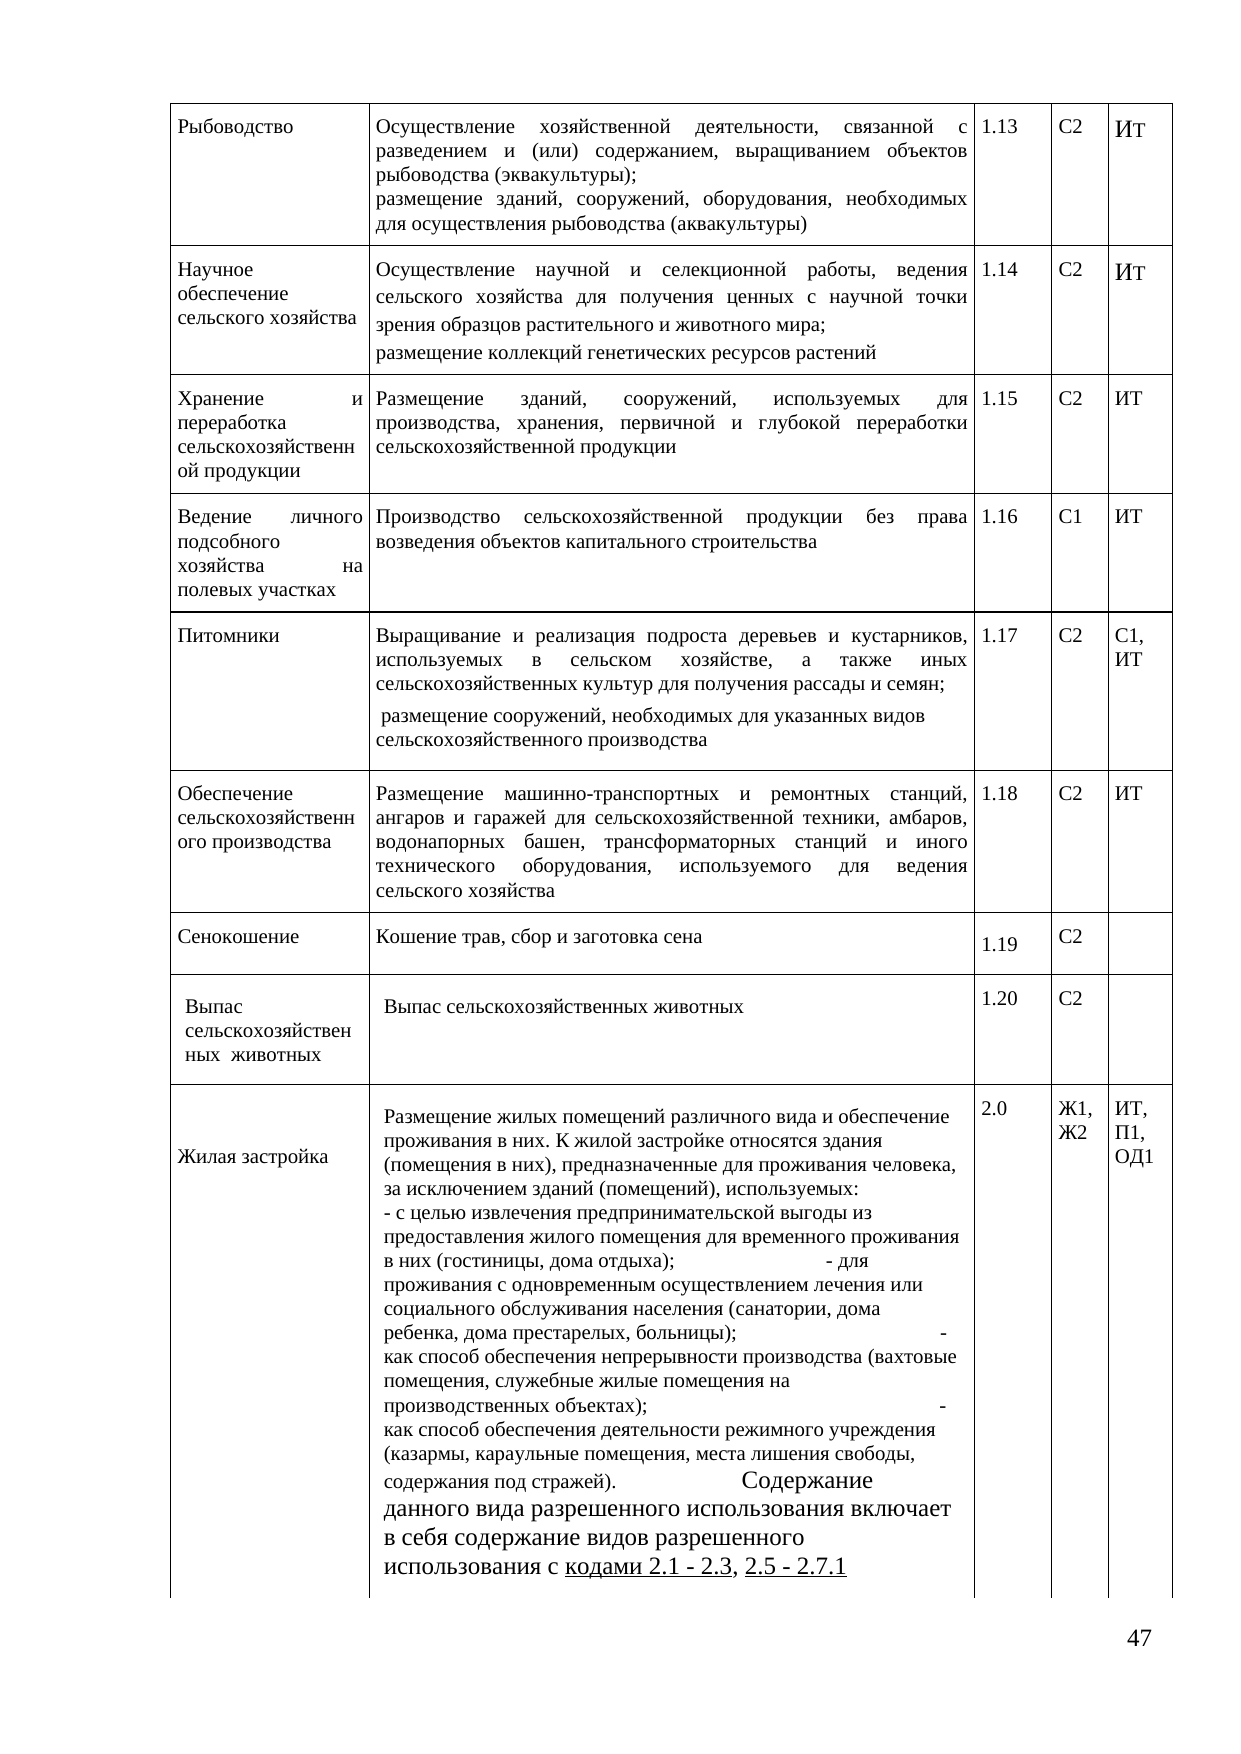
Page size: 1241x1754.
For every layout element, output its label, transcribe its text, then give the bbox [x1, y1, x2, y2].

table_cell Ведение личного подсобного хозяйства на полевых участках [171, 494, 369, 611]
table_cell Производство сельскохозяйственной продукции без права возведения объектов капитального строительства [370, 494, 974, 611]
table_cell [1109, 975, 1172, 1084]
table_cell 2.0 [975, 1085, 1051, 1598]
table_cell Рыбоводство [171, 104, 369, 245]
table_cell Выпас сельскохозяйственных животных [370, 975, 974, 1084]
table_cell 1.16 [975, 494, 1051, 611]
table_cell ИТ [1109, 771, 1172, 912]
table_cell ИТ, П1, ОД1 [1109, 1085, 1172, 1598]
table_cell С2 [1052, 104, 1108, 245]
table_cell 1.15 [975, 375, 1051, 493]
table_cell С2 [1052, 975, 1108, 1084]
table_cell ИТ [1109, 246, 1172, 374]
table_cell Питомники [171, 613, 369, 769]
table_cell 1.19 [975, 913, 1051, 974]
table_cell ИТ [1109, 494, 1172, 611]
table_cell Осуществление научной и селекционной работы, ведения сельского хозяйства для получения ценных с научной точки зрения образцов растительного и животного мира; размещение коллекций генетических ресурсов растений [370, 246, 974, 374]
table_cell Научное обеспечение сельского хозяйства [171, 246, 369, 374]
table_cell ИТ [1109, 104, 1172, 245]
table_cell Выпас сельскохозяйственных животных [171, 975, 369, 1084]
table_cell [1109, 913, 1172, 974]
table_cell С2 [1052, 613, 1108, 769]
table_cell С2 [1052, 375, 1108, 493]
table_cell Обеспечение сельскохозяйственного производства [171, 771, 369, 912]
table_cell 1.20 [975, 975, 1051, 1084]
table_cell С2 [1052, 913, 1108, 974]
table_cell ИТ [1109, 375, 1172, 493]
table_cell Размещение жилых помещений различного вида и обеспечение проживания в них. К жилой застройке относятся здания (помещения в них), предназначенные для проживания человека, за исключением зданий (помещений), используемых: - с целью извлечения предпринимательской выгоды из предоставления жилого помещения для временного проживания в них (гостиницы, дома отдыха); - для проживания с одновременным осуществлением лечения или социального обслуживания населения (санатории, дома ребенка, дома престарелых, больницы); - как способ обеспечения непрерывности производства (вахтовые помещения, служебные жилые помещения на производственных объектах); - как способ обеспечения деятельности режимного учреждения (казармы, караульные помещения, места лишения свободы, содержания под стражей). Содержание данного вида разрешенного использования включает в себя содержание видов разрешенного использования с кодами 2.1 - 2.3, 2.5 - 2.7.1 [370, 1085, 974, 1598]
table_cell 1.13 [975, 104, 1051, 245]
table_cell Сенокошение [171, 913, 369, 974]
table_cell С2 [1052, 771, 1108, 912]
table_cell Размещение машинно-транспортных и ремонтных станций, ангаров и гаражей для сельскохозяйственной техники, амбаров, водонапорных башен, трансформаторных станций и иного технического оборудования, используемого для ведения сельского хозяйства [370, 771, 974, 912]
table_cell Размещение зданий, сооружений, используемых для производства, хранения, первичной и глубокой переработки сельскохозяйственной продукции [370, 375, 974, 493]
table_cell 1.17 [975, 613, 1051, 769]
table_cell С2 [1052, 246, 1108, 374]
table_cell С1 [1052, 494, 1108, 611]
table_cell Ж1, Ж2 [1052, 1085, 1108, 1598]
table_cell Жилая застройка [171, 1085, 369, 1598]
table_cell Хранение и переработка сельскохозяйственной продукции [171, 375, 369, 493]
table_cell Осуществление хозяйственной деятельности, связанной с разведением и (или) содержанием, выращиванием объектов рыбоводства (эквакультуры); размещение зданий, сооружений, оборудования, необходимых для осуществления рыбоводства (аквакультуры) [370, 104, 974, 245]
table_cell С1, ИТ [1109, 613, 1172, 769]
table_cell Кошение трав, сбор и заготовка сена [370, 913, 974, 974]
table_cell Выращивание и реализация подроста деревьев и кустарников, используемых в сельском хозяйстве, а также иных сельскохозяйственных культур для получения рассады и семян; размещение сооружений, необходимых для указанных видов сельскохозяйственного производства [370, 613, 974, 769]
table_cell 1.14 [975, 246, 1051, 374]
table_cell 1.18 [975, 771, 1051, 912]
